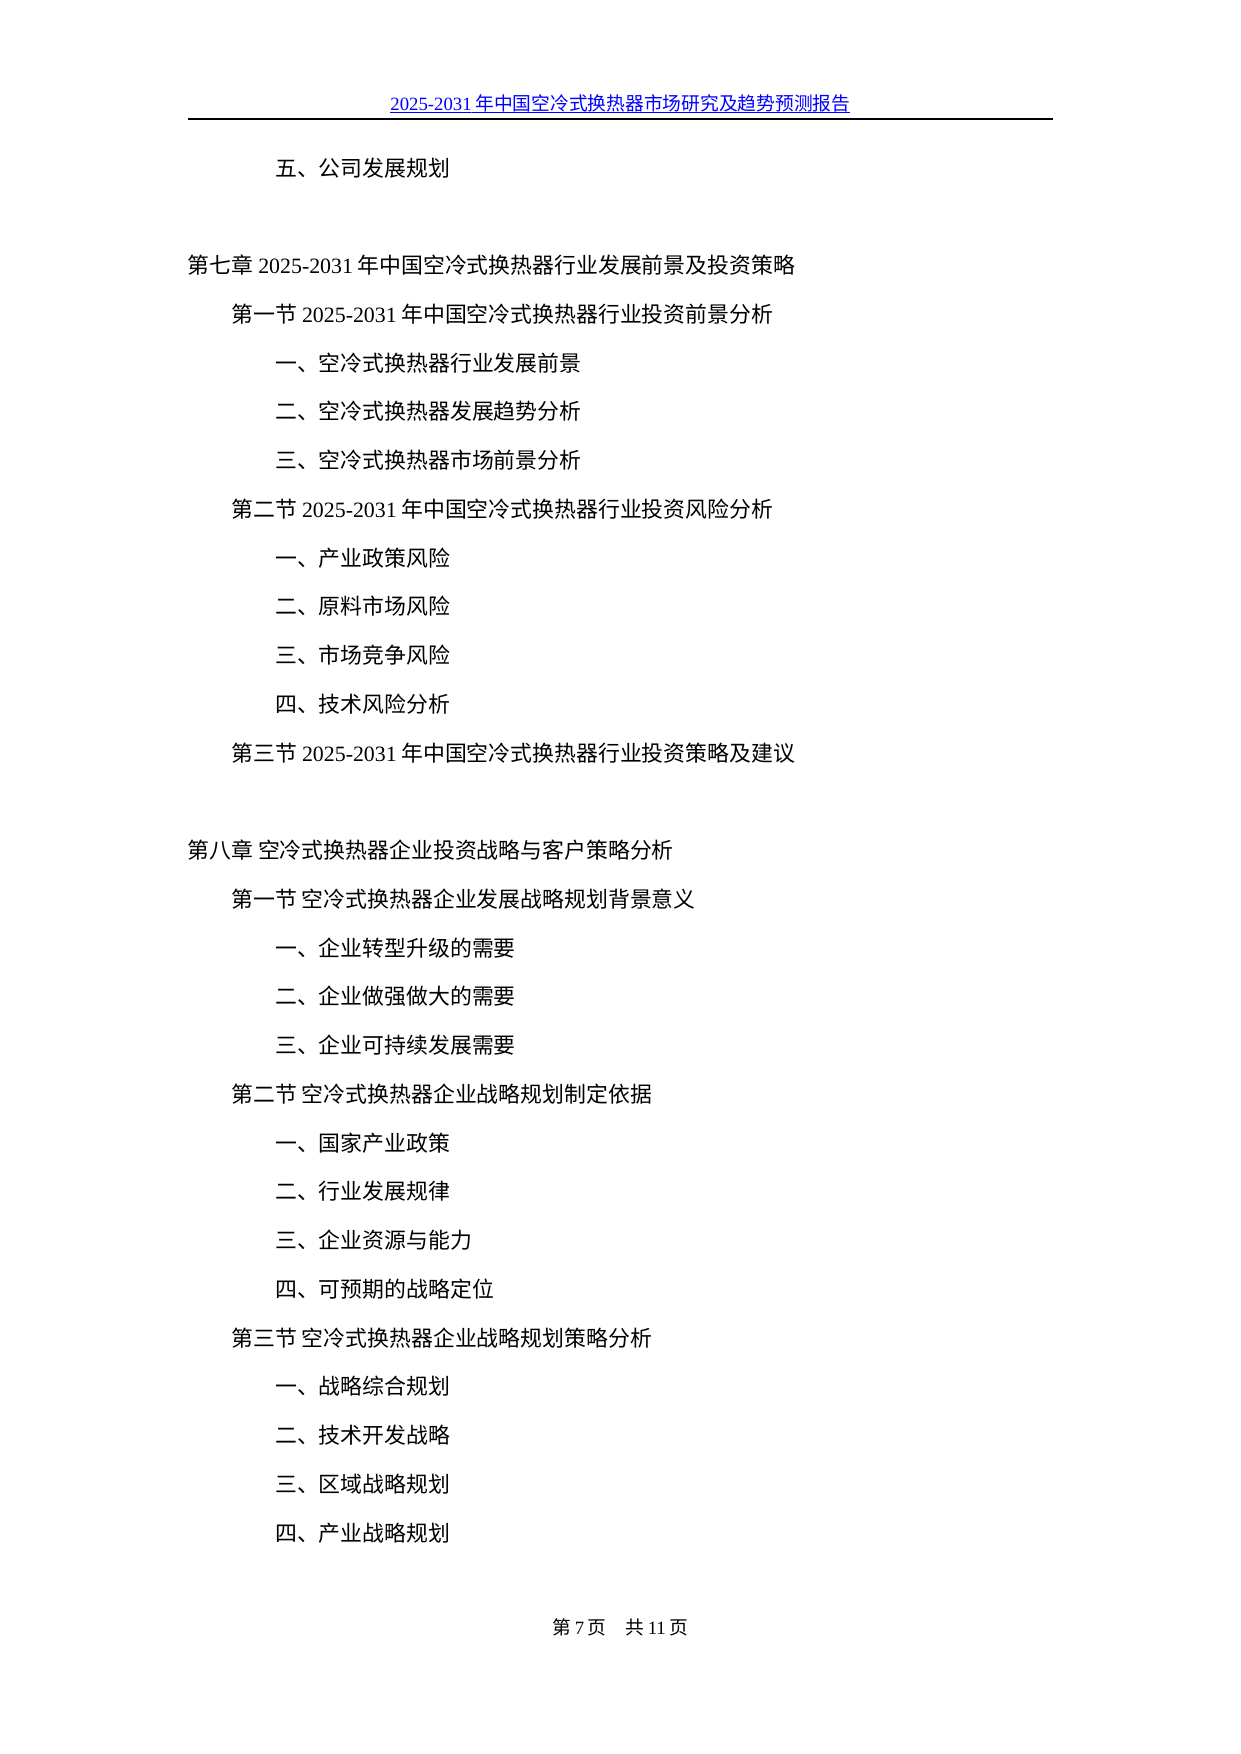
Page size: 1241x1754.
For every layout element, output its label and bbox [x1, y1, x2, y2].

text [187, 150, 1053, 1548]
